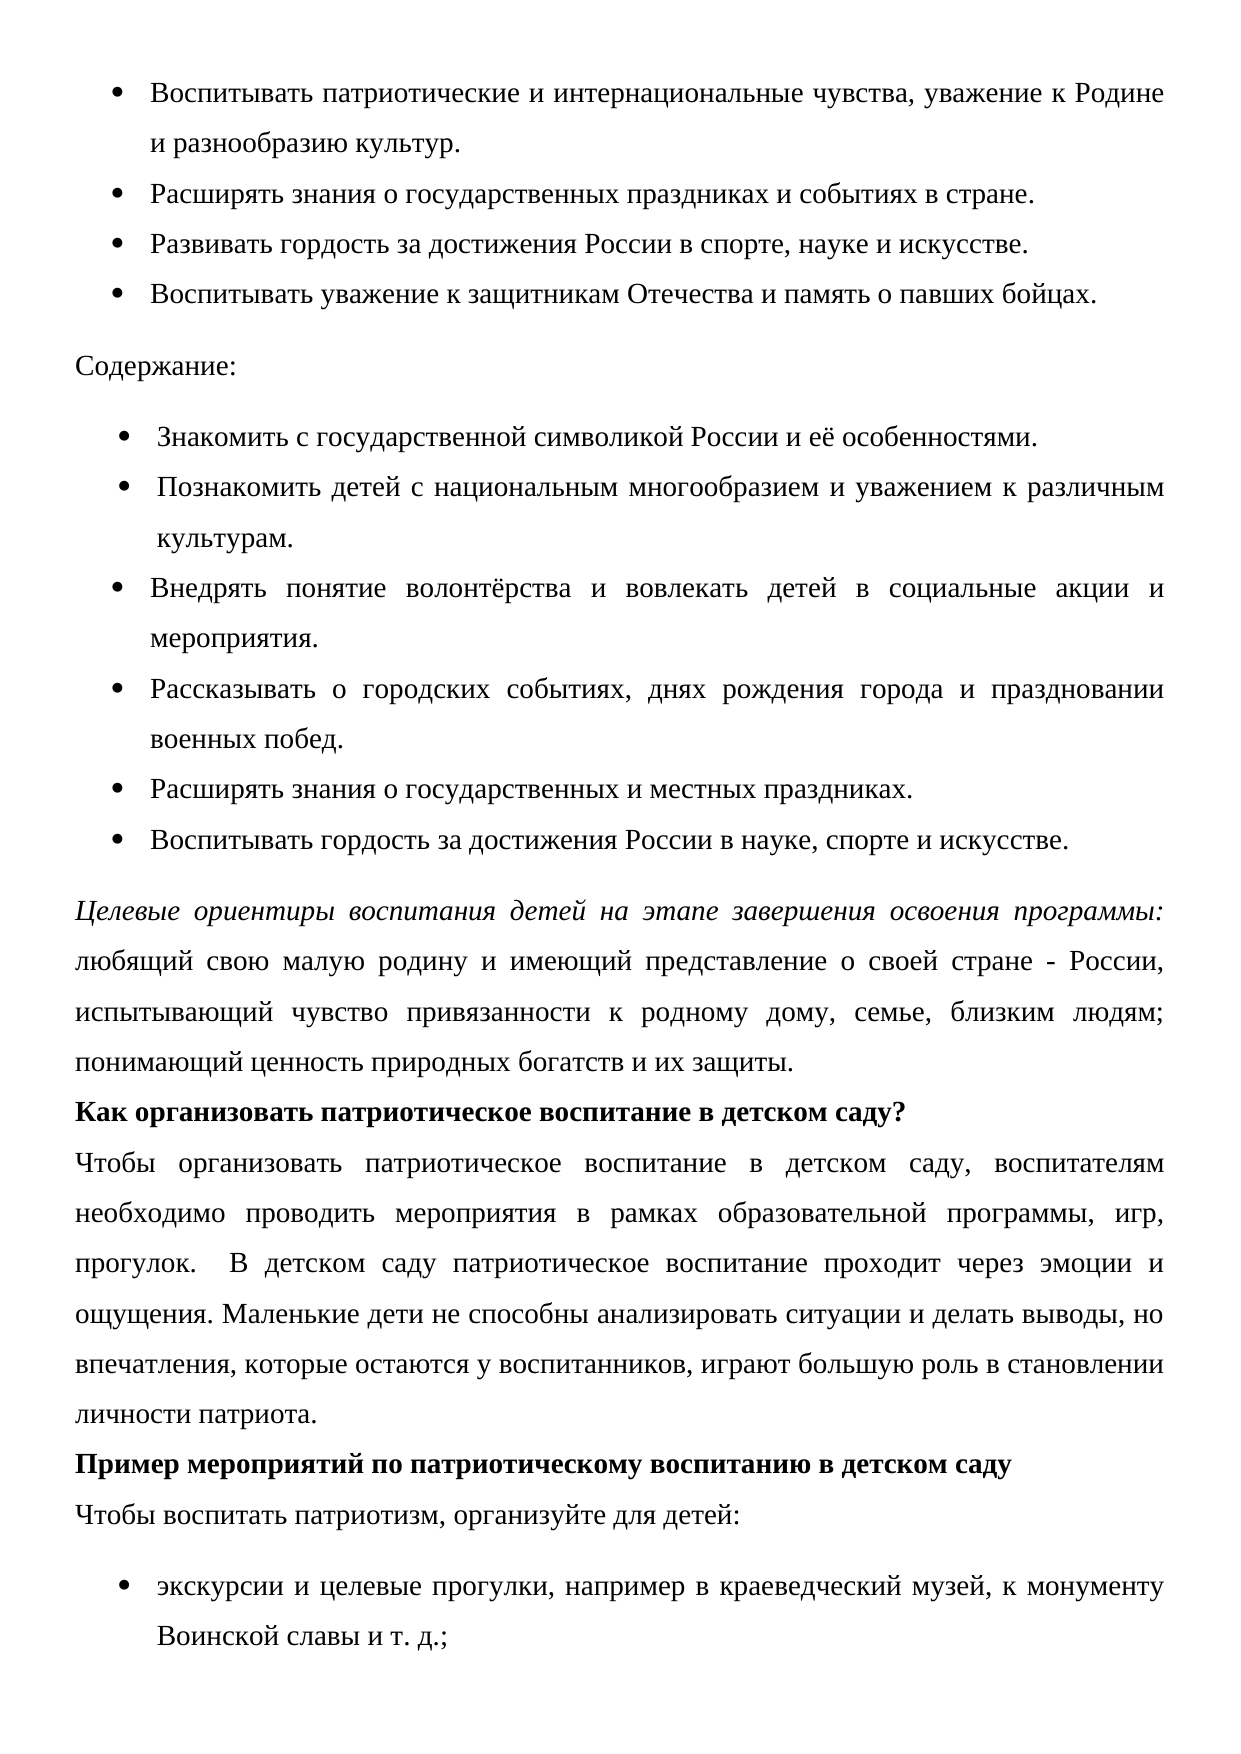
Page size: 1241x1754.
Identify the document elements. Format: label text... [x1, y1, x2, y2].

text Как организовать патриотическое воспитание в детском саду? [75, 1094, 1165, 1128]
text Содержание: [75, 348, 1165, 381]
text Чтобы воспитать патриотизм, организуйте для детей: [75, 1497, 1165, 1531]
list Расширять знания о государственных и местных праздниках. [112, 772, 1165, 805]
list Воспитывать патриотические и интернациональные чувства, уважение к Родине и разнообразию культур. [112, 75, 1165, 159]
text Чтобы организовать патриотическое воспитание в детском саду, воспитателям необходимо проводить мероприятия в рамках образовательной программы, игр, прогулок. В детском саду патриотическое воспитание проходит через эмоции и ощущения. Маленькие дети не способны анализировать ситуации и делать выводы, но впечатления, которые остаются у воспитанников, играют большую роль в становлении личности патриота. [75, 1145, 1165, 1430]
list Внедрять понятие волонтёрства и вовлекать детей в социальные акции и мероприятия. [112, 570, 1165, 654]
list Познакомить детей с национальным многообразием и уважением к различным культурам. [119, 469, 1165, 553]
list Воспитывать гордость за достижения России в науке, спорте и искусстве. [112, 822, 1165, 856]
list экскурсии и целевые прогулки, например в краеведческий музей, к монументу Воинской славы и т. д.; [119, 1568, 1165, 1652]
list Расширять знания о государственных праздниках и событиях в стране. [112, 176, 1165, 209]
list Рассказывать о городских событиях, днях рождения города и праздновании военных побед. [112, 671, 1165, 755]
text Целевые ориентиры воспитания детей на этапе завершения освоения программы: любящий свою малую родину и имеющий представление о своей стране - России, испытывающий чувство привязанности к родному дому, семье, близким людям; понимающий ценность природных богатств и их защиты. [75, 893, 1165, 1078]
list Знакомить с государственной символикой России и её особенностями. [119, 419, 1165, 453]
list Развивать гордость за достижения России в спорте, науке и искусстве. [112, 226, 1165, 260]
list Воспитывать уважение к защитникам Отечества и память о павших бойцах. [112, 277, 1165, 310]
text Пример мероприятий по патриотическому воспитанию в детском саду [75, 1447, 1165, 1480]
